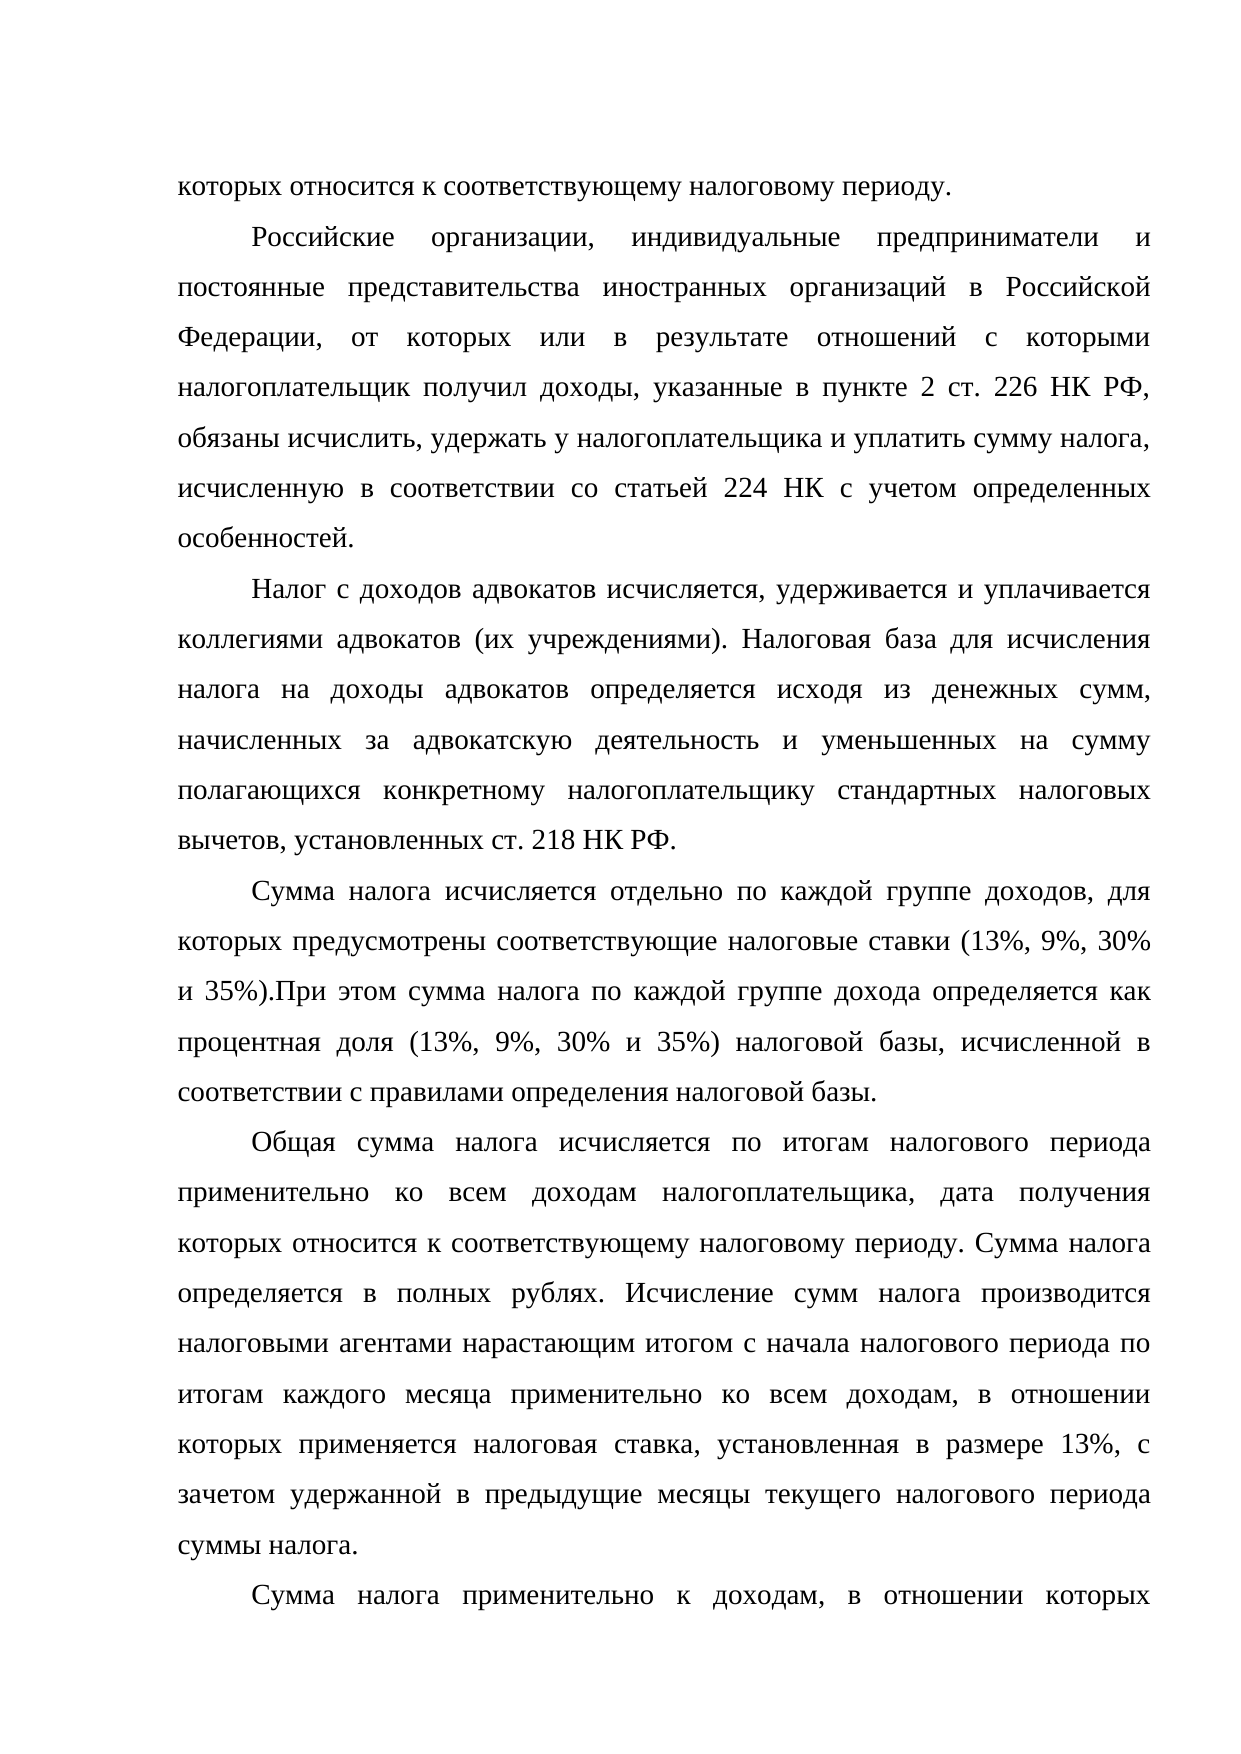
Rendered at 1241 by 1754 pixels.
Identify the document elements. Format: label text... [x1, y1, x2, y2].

text Общая сумма налога исчисляется по итогам налогового периода применительно ко всем доходам налогоплательщика, дата получения которых относится к соответствующему налоговому периоду. Сумма налога определяется в полных рублях. Исчисление сумм налога производится налоговыми агентами нарастающим итогом с начала налогового периода по итогам каждого месяца применительно ко всем доходам, в отношении которых применяется налоговая ставка, установленная в размере 13%, с зачетом удержанной в предыдущие месяцы текущего налогового периода суммы налога. [177, 1124, 1152, 1560]
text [177, 1577, 1152, 1611]
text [177, 168, 1152, 202]
text Налог с доходов адвокатов исчисляется, удерживается и уплачивается коллегиями адвокатов (их учреждениями). Налоговая база для исчисления налога на доходы адвокатов определяется исходя из денежных сумм, начисленных за адвокатскую деятельность и уменьшенных на сумму полагающихся конкретному налогоплательщику стандартных налоговых вычетов, установленных ст. 218 НК РФ. [177, 571, 1152, 856]
text Сумма налога исчисляется отдельно по каждой группе доходов, для которых предусмотрены соответствующие налоговые ставки (13%, 9%, 30% и 35%).При этом сумма налога по каждой группе дохода определяется как процентная доля (13%, 9%, 30% и 35%) налоговой базы, исчисленной в соответствии с правилами определения налоговой базы. [177, 873, 1152, 1107]
text Российские организации, индивидуальные предприниматели и постоянные представительства иностранных организаций в Российской Федерации, от которых или в результате отношений с которыми налогоплательщик получил доходы, указанные в пункте 2 ст. 226 НК РФ, обязаны исчислить, удержать у налогоплательщика и уплатить сумму налога, исчисленную в соответствии со статьей 224 НК с учетом определенных особенностей. [177, 219, 1152, 554]
